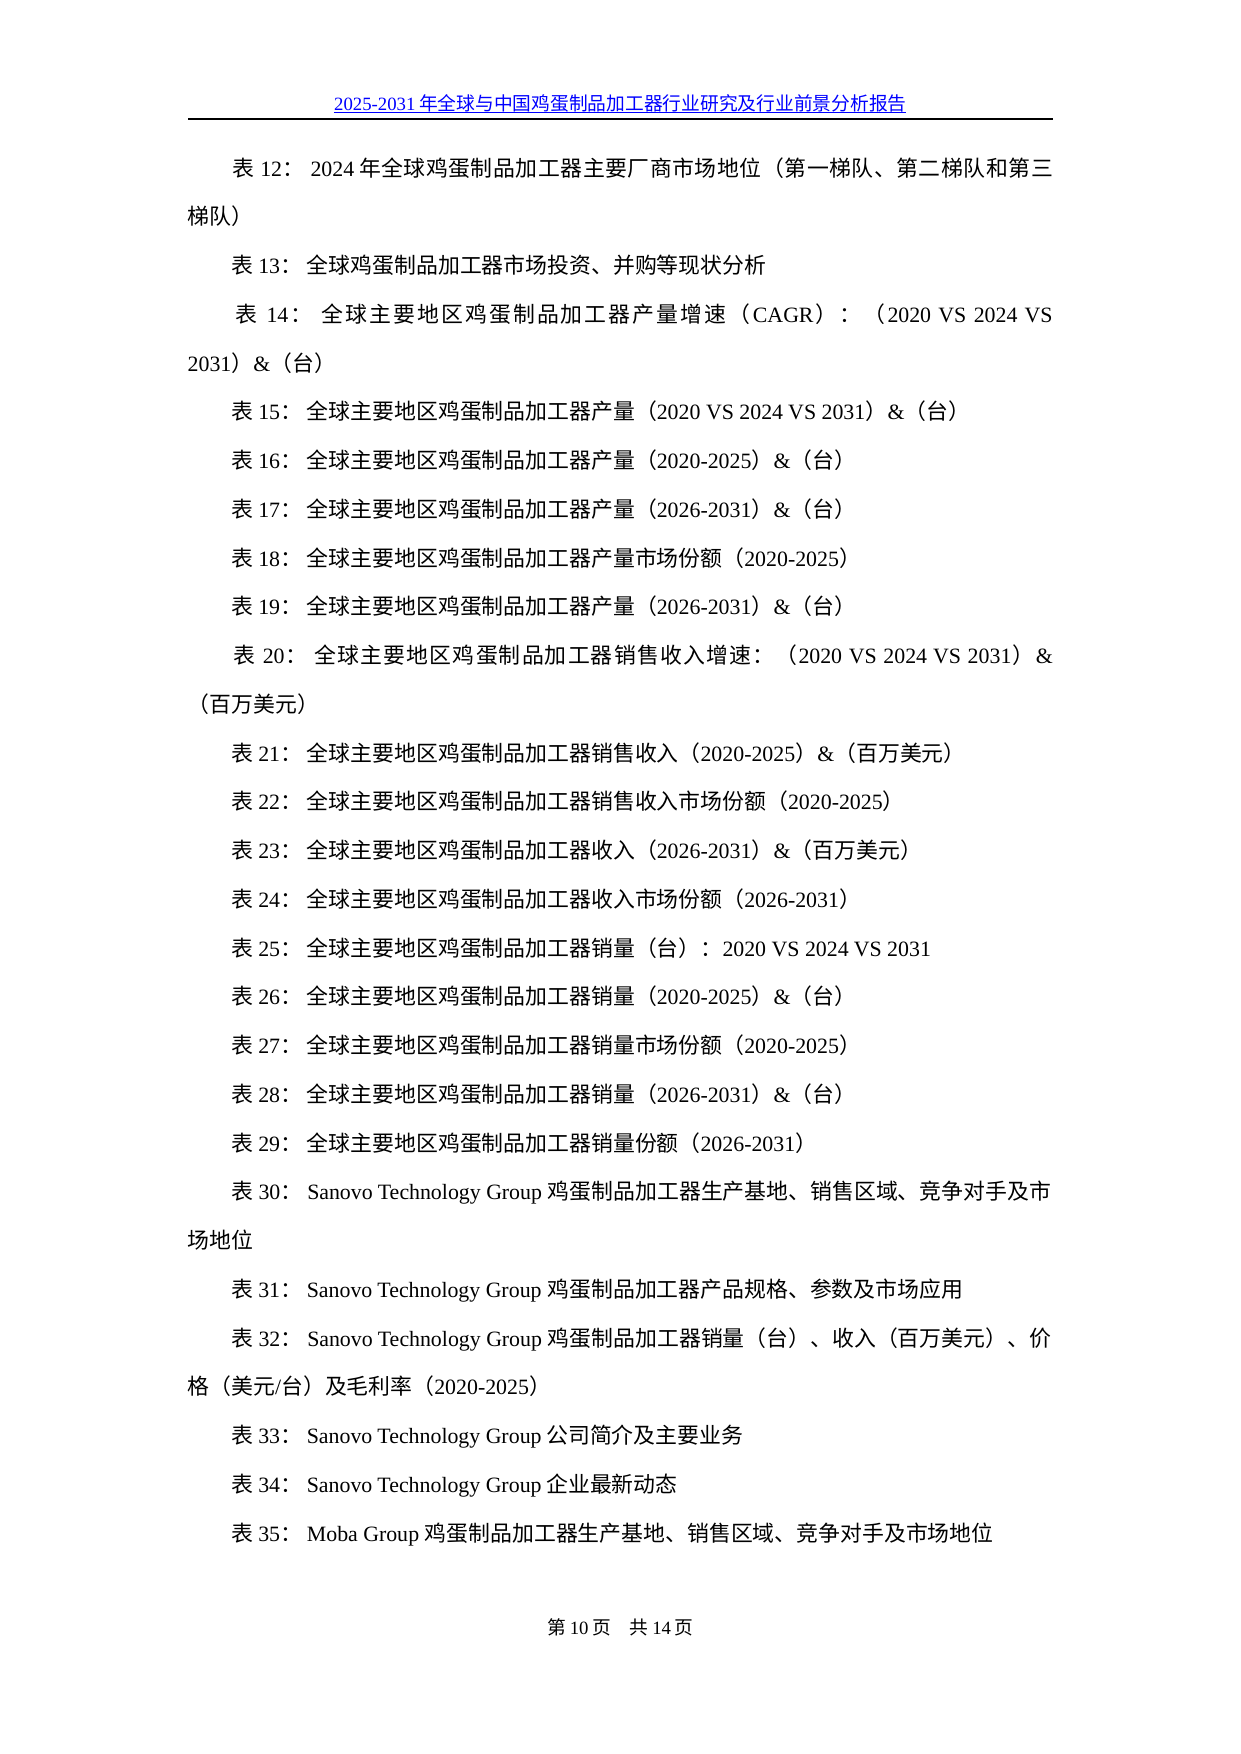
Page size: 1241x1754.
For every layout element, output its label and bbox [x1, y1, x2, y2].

text [187, 150, 1053, 1548]
